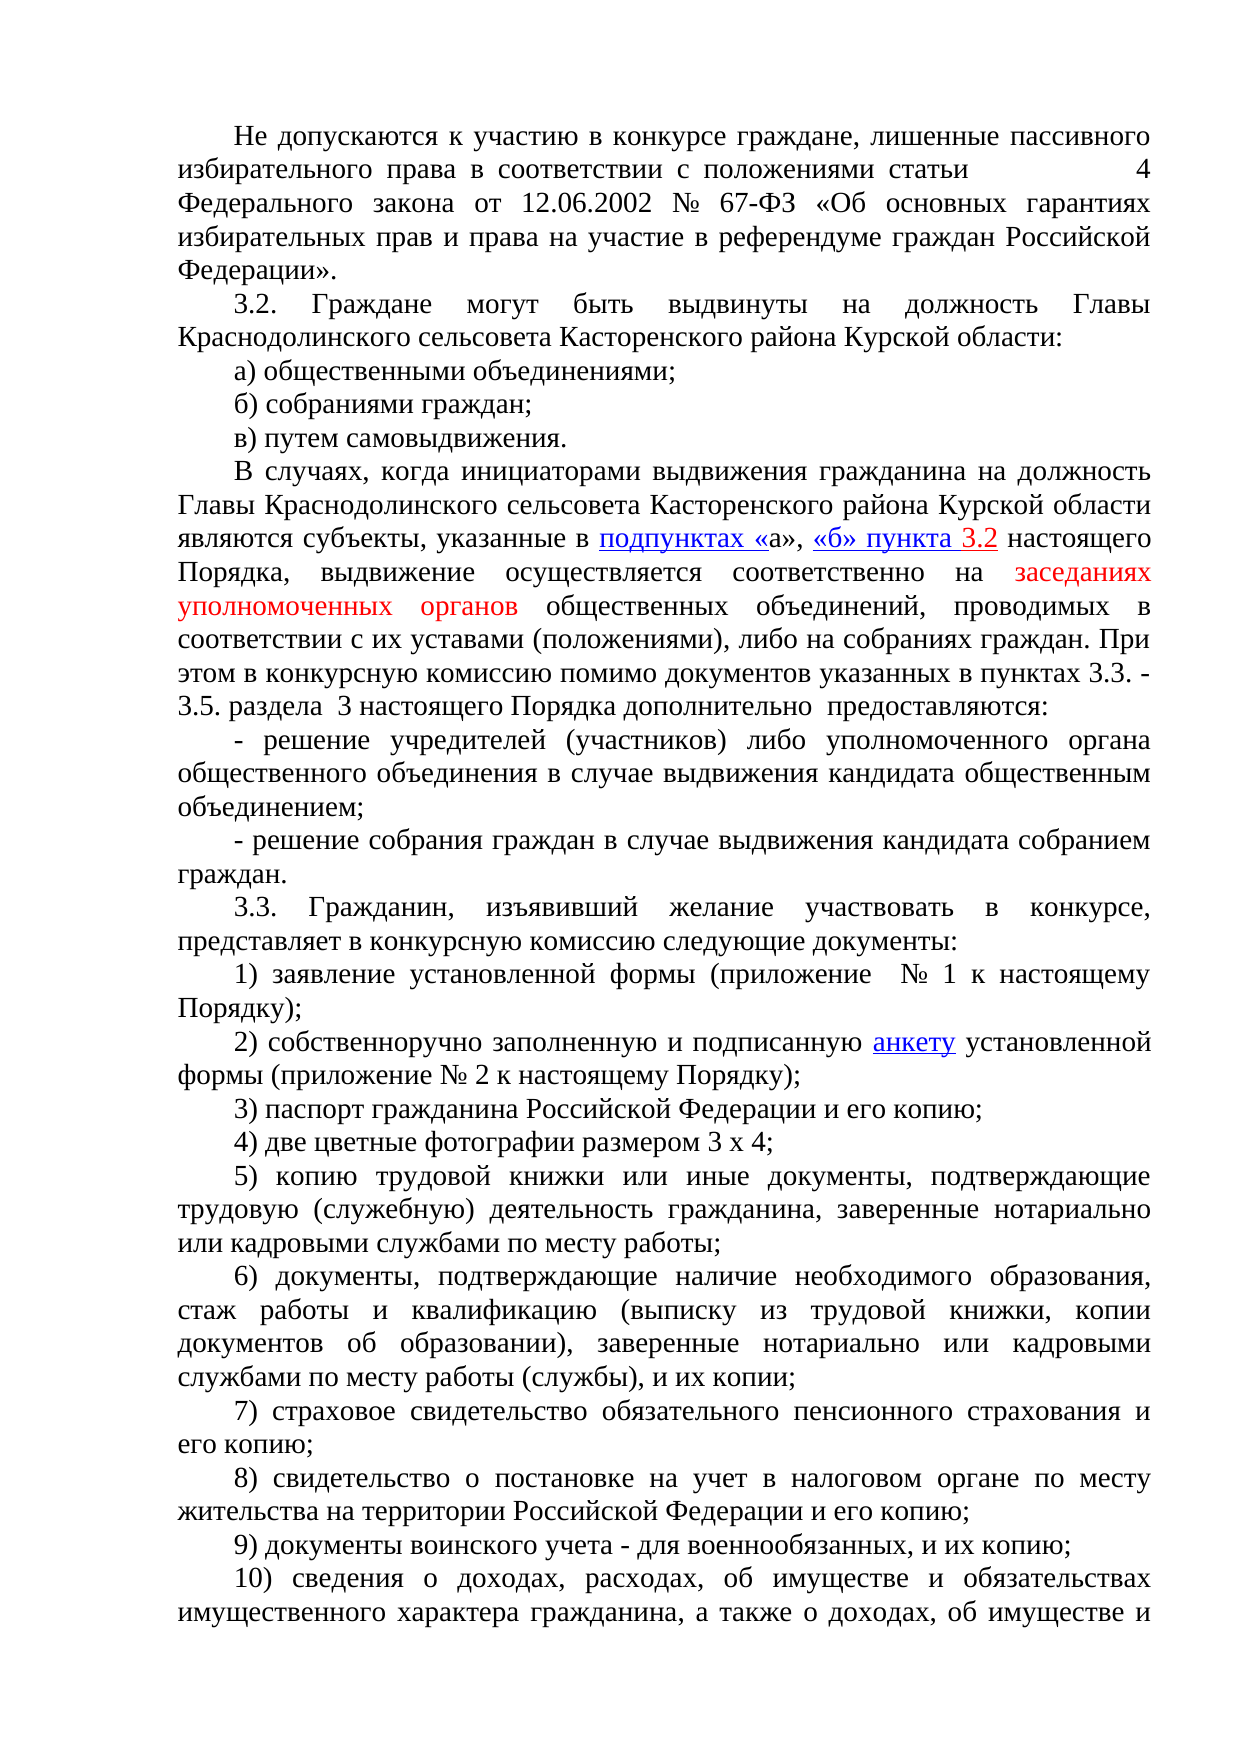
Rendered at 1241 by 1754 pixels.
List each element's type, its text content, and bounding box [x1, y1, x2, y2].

text 4) две цветные фотографии размером 3 x 4; [177, 1124, 1152, 1158]
text в) путем самовыдвижения. [177, 420, 1152, 453]
text б) собраниями граждан; [177, 386, 1152, 420]
text В случаях, когда инициаторами выдвижения гражданина на должность Главы Краснодолинского сельсовета Касторенского района Курской области являются субъекты, указанные в подпунктах «а», «б» пункта 3.2 настоящего Порядка, выдвижение осуществляется соответственно на заседаниях уполномоченных органов общественных объединений, проводимых в соответствии с их уставами (положениями), либо на собраниях граждан. При этом в конкурсную комиссию помимо документов указанных в пунктах 3.3. - 3.5. раздела 3 настоящего Порядка дополнительно предоставляются: [177, 453, 1152, 722]
text 8) свидетельство о постановке на учет в налоговом органе по месту жительства на территории Российской Федерации и его копию; [177, 1460, 1152, 1527]
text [177, 1560, 1152, 1627]
text 3) паспорт гражданина Российской Федерации и его копию; [177, 1091, 1152, 1124]
text 1) заявление установленной формы (приложение № 1 к настоящему Порядку); [177, 957, 1152, 1024]
text 3.2. Граждане могут быть выдвинуты на должность Главы Краснодолинского сельсовета Касторенского района Курской области: [177, 286, 1152, 353]
text 2) собственноручно заполненную и подписанную анкету установленной формы (приложение № 2 к настоящему Порядку); [177, 1024, 1152, 1091]
text 9) документы воинского учета - для военнообязанных, и их копию; [177, 1527, 1152, 1560]
text 6) документы, подтверждающие наличие необходимого образования, стаж работы и квалификацию (выписку из трудовой книжки, копии документов об образовании), заверенные нотариально или кадровыми службами по месту работы (службы), и их копии; [177, 1258, 1152, 1393]
text 5) копию трудовой книжки или иные документы, подтверждающие трудовую (служебную) деятельность гражданина, заверенные нотариально или кадровыми службами по месту работы; [177, 1158, 1152, 1258]
text - решение собрания граждан в случае выдвижения кандидата собранием граждан. [177, 822, 1152, 889]
text 7) страховое свидетельство обязательного пенсионного страхования и его копию; [177, 1393, 1152, 1460]
text Не допускаются к участию в конкурсе граждане, лишенные пассивного избирательного права в соответствии с положениями статьи 4 Федерального закона от 12.06.2002 № 67-ФЗ «Об основных гарантиях избирательных прав и права на участие в референдуме граждан Российской Федерации». [177, 118, 1152, 286]
text - решение учредителей (участников) либо уполномоченного органа общественного объединения в случае выдвижения кандидата общественным объединением; [177, 722, 1152, 822]
text 3.3. Гражданин, изъявивший желание участвовать в конкурсе, представляет в конкурсную комиссию следующие документы: [177, 889, 1152, 957]
text а) общественными объединениями; [177, 353, 1152, 386]
